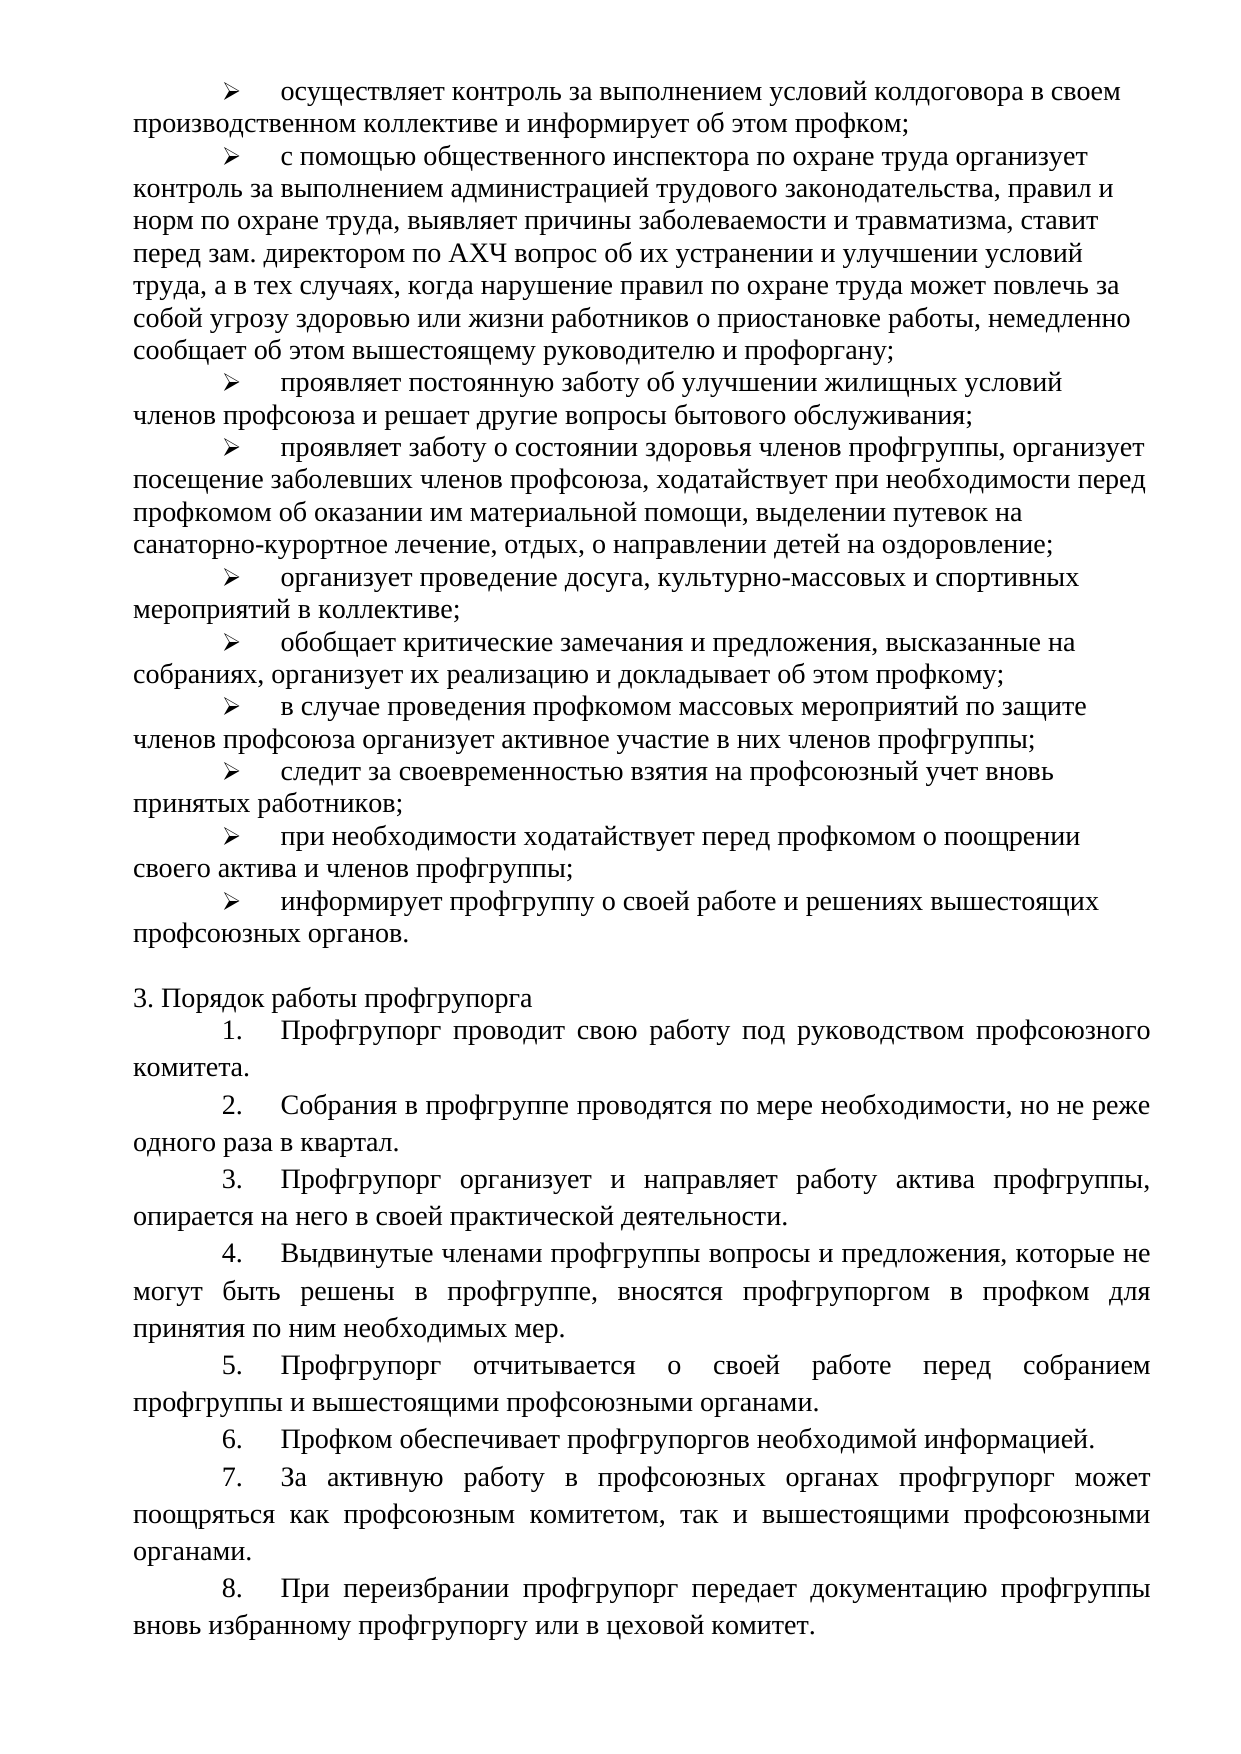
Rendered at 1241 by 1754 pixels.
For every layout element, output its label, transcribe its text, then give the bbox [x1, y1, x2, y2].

list Профком обеспечивает профгрупоргов необходимой информацией. [133, 1422, 1152, 1455]
list Собрания в профгруппе проводятся по мере необходимости, но не реже одного раза в квартал. [133, 1088, 1152, 1157]
list Профгрупорг проводит свою работу под руководством профсоюзного комитета. [133, 1013, 1152, 1083]
list следит за своевременностью взятия на профсоюзный учет вновь принятых работников; [133, 754, 280, 787]
list с помощью общественного инспектора по охране труда организует контроль за выполнением администрацией трудового законодательства, правил и норм по охране труда, выявляет причины заболеваемости и травматизма, ставит перед зам. директором по АХЧ вопрос об их устранении и улучшении условий труда, а в тех случаях, когда нарушение правил по охране труда может повлечь за собой угрозу здоровью или жизни работников о приостановке работы, немедленно сообщает об этом вышестоящему руководителю и профоргану; [133, 139, 1152, 365]
list За активную работу в профсоюзных органах профгрупорг может поощряться как профсоюзным комитетом, так и вышестоящими профсоюзными органами. [133, 1459, 1152, 1566]
list проявляет заботу о состоянии здоровья членов профгруппы, организует посещение заболевших членов профсоюза, ходатайствует при необходимости перед профкомом об оказании им материальной помощи, выделении путевок на санаторно-курортное лечение, отдых, о направлении детей на оздоровление; [133, 430, 1152, 560]
list информирует профгруппу о своей работе и решениях вышестоящих профсоюзных органов. 3. Порядок работы профгрупорга [133, 884, 1152, 1013]
list проявляет постоянную заботу об улучшении жилищных условий членов профсоюза и решает другие вопросы бытового обслуживания; [974, 365, 1152, 430]
list Профгрупорг организует и направляет работу актива профгруппы, опирается на него в своей практической деятельности. [133, 1162, 1152, 1232]
list организует проведение досуга, культурно-массовых и спортивных мероприятий в коллективе; [461, 560, 1152, 624]
list осуществляет контроль за выполнением условий колдоговора в своем производственном коллективе и информирует об этом профком; [910, 74, 1152, 139]
list следит за своевременностью взятия на профсоюзный учет вновь принятых работников; [403, 754, 1152, 819]
list при необходимости ходатайствует перед профкомом о поощрении своего актива и членов профгруппы; [574, 819, 1152, 884]
list Профгрупорг отчитывается о своей работе перед собранием профгруппы и вышестоящими профсоюзными органами. [133, 1348, 1152, 1418]
list При переизбрании профгрупорг передает документацию профгруппы вновь избранному профгрупоргу или в цеховой комитет. [133, 1571, 1152, 1641]
list Выдвинутые членами профгруппы вопросы и предложения, которые не могут быть решены в профгруппе, вносятся профгрупоргом в профком для принятия по ним необходимых мер. [133, 1236, 1152, 1343]
list обобщает критические замечания и предложения, высказанные на собраниях, организует их реализацию и докладывает об этом профкому; [133, 624, 1152, 689]
